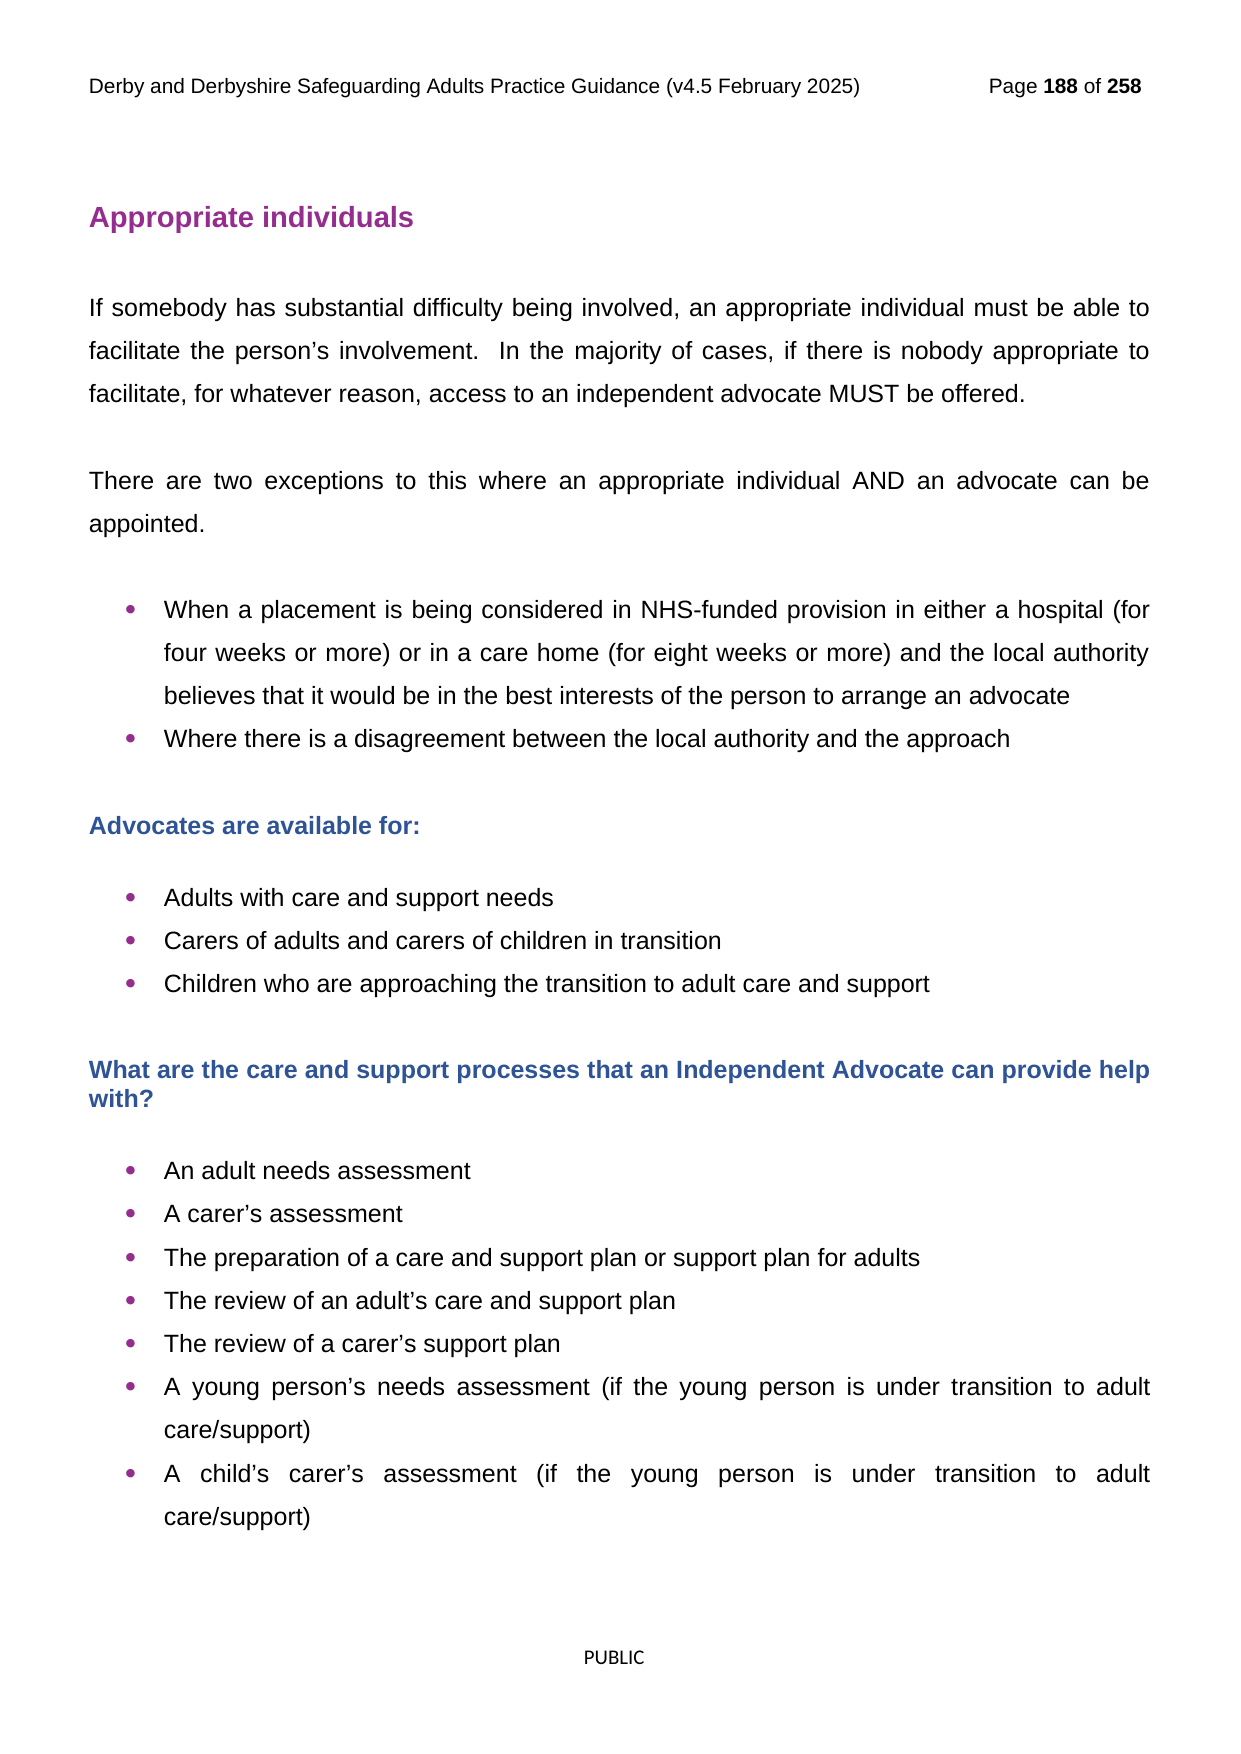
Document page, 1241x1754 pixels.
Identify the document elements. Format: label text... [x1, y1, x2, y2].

subtitle Appropriate individuals [89, 200, 1152, 233]
subtitle Advocates are available for: [89, 811, 1152, 839]
text Adults with care and support needs [126, 883, 1152, 912]
text An adult needs assessment [126, 1156, 1152, 1185]
text If somebody has substantial difficulty being involved, an appropriate individual must be able to facilitate the person’s involvement. In the majority of cases, if there is nobody appropriate to facilitate, for whatever reason, access to an independent advocate MUST be offered. [89, 293, 1152, 408]
text Carers of adults and carers of children in transition [126, 926, 1152, 955]
text The preparation of a care and support plan or support plan for adults [126, 1243, 1152, 1271]
text A young person’s needs assessment (if the young person is under transition to adult care/support) [126, 1372, 1152, 1444]
text Where there is a disagreement between the local authority and the approach [126, 724, 1152, 753]
text There are two exceptions to this where an appropriate individual AND an advocate can be appointed. [89, 466, 1152, 537]
text Children who are approaching the transition to adult care and support [126, 969, 1152, 998]
text The review of a carer’s support plan [126, 1329, 1152, 1358]
text When a placement is being considered in NHS-funded provision in either a hospital (for four weeks or more) or in a care home (for eight weeks or more) and the local authority believes that it would be in the best interests of the person to arrange an advocate [126, 595, 1152, 710]
subtitle What are the care and support processes that an Independent Advocate can provide help with? [89, 1056, 1152, 1113]
text A child’s carer’s assessment (if the young person is under transition to adult care/support) [126, 1459, 1152, 1531]
text The review of an adult’s care and support plan [126, 1286, 1152, 1315]
text A carer’s assessment [126, 1199, 1152, 1228]
